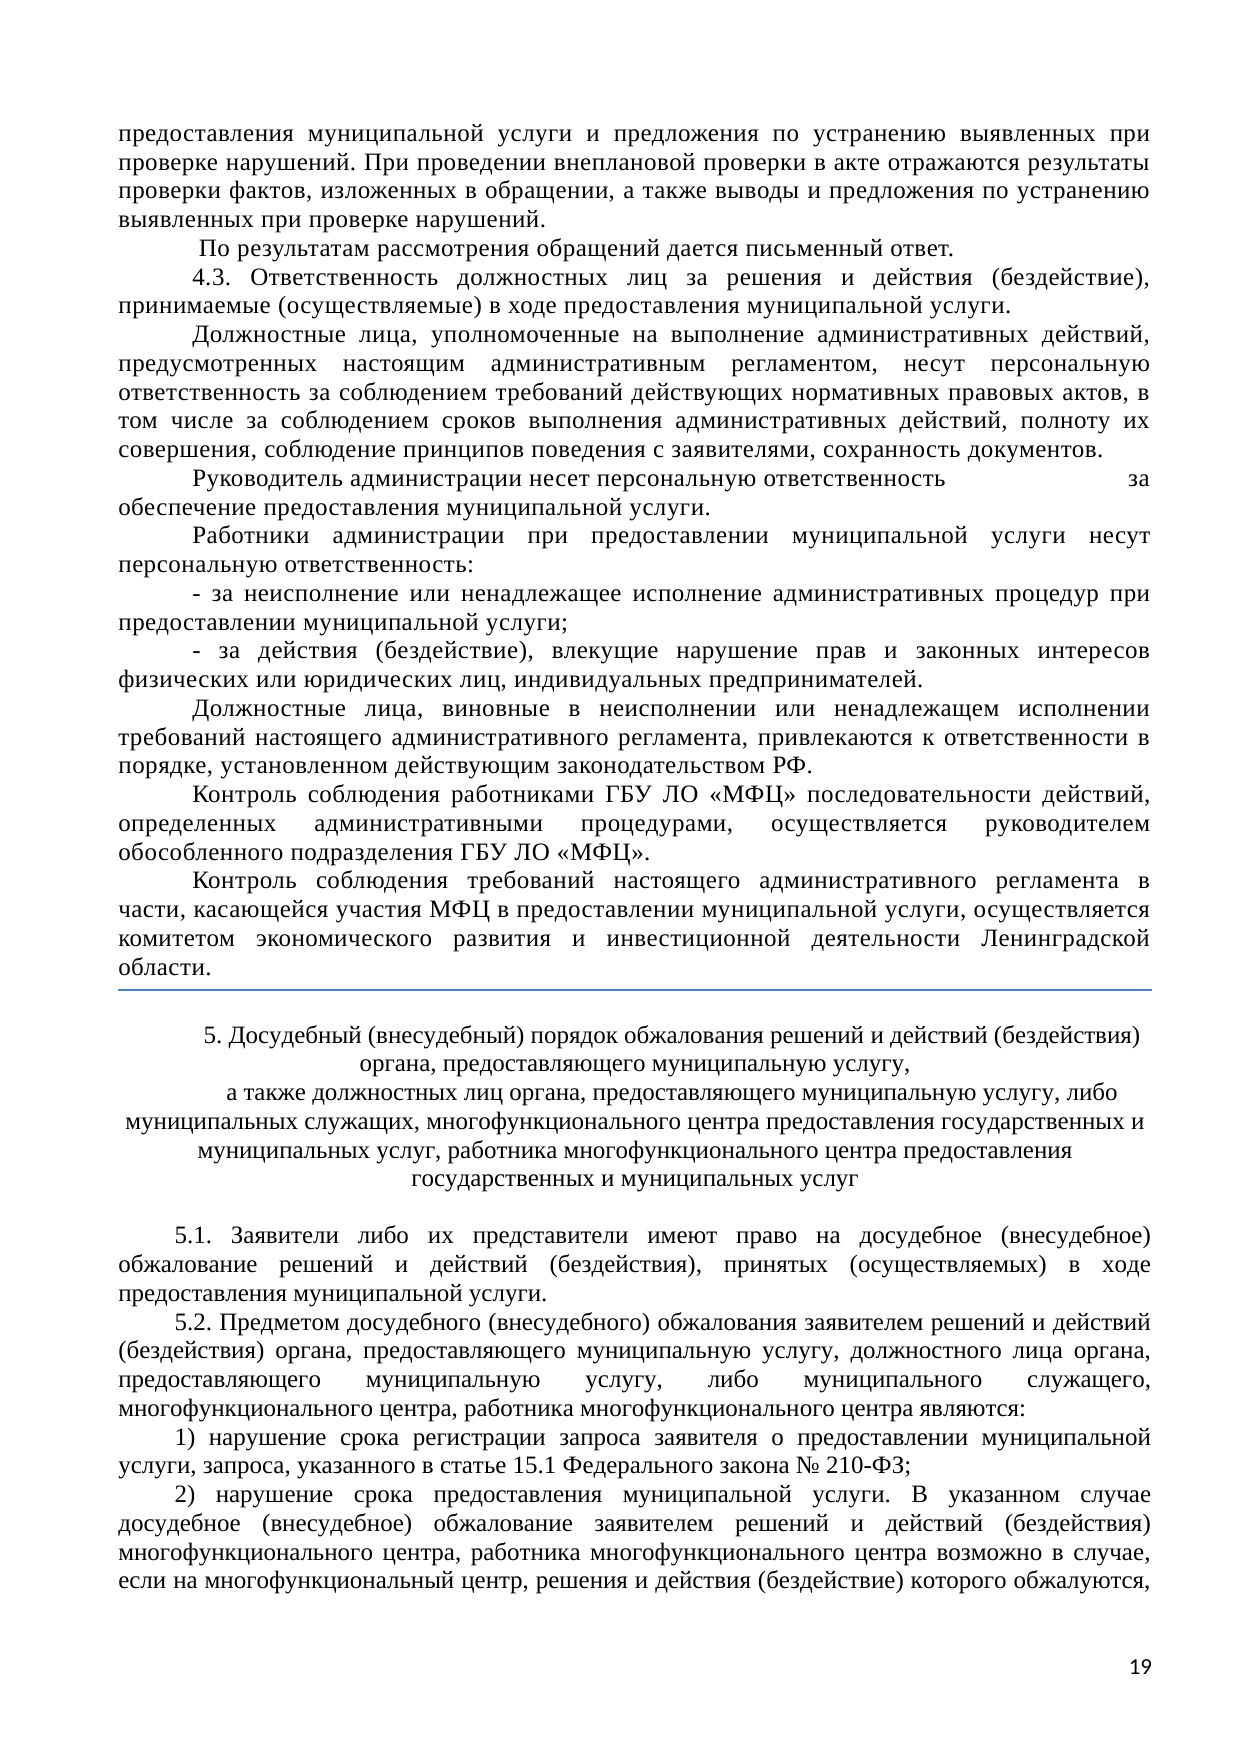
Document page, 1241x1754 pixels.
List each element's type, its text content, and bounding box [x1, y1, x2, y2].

text 5.2. Предметом досудебного (внесудебного) обжалования заявителем решений и действий (бездействия) органа, предоставляющего муниципальную услугу, должностного лица органа, предоставляющего муниципальную услугу, либо муниципального служащего, многофункционального центра, работника многофункционального центра являются: [118, 1307, 1152, 1422]
text а также должностных лиц органа, предоставляющего муниципальную услугу, либо муниципальных служащих, многофункционального центра предоставления государственных и муниципальных услуг, работника многофункционального центра предоставления государственных и муниципальных услуг [118, 1077, 1152, 1192]
text 5.1. Заявители либо их представители имеют право на досудебное (внесудебное) обжалование решений и действий (бездействия), принятых (осуществляемых) в ходе предоставления муниципальной услуги. [118, 1220, 1152, 1307]
text 1) нарушение срока регистрации запроса заявителя о предоставлении муниципальной услуги, запроса, указанного в статье 15.1 Федерального закона № 210-ФЗ; [118, 1422, 1152, 1479]
title Должностные лица, уполномоченные на выполнение административных действий, предусмотренных настоящим административным регламентом, несут персональную ответственность за соблюдением требований действующих нормативных правовых актов, в том числе за соблюдением сроков выполнения административных действий, полноту их совершения, соблюдение принципов поведения с заявителями, сохранность документов. [118, 319, 1152, 463]
title По результатам рассмотрения обращений дается письменный ответ. [118, 233, 1152, 262]
title Руководитель администрации несет персональную ответственность за обеспечение предоставления муниципальной услуги. [118, 463, 1152, 521]
title Работники администрации при предоставлении муниципальной услуги несут персональную ответственность: [118, 521, 1152, 578]
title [118, 118, 1152, 233]
text 5. Досудебный (внесудебный) порядок обжалования решений и действий (бездействия) органа, предоставляющего муниципальную услугу, [118, 1020, 1152, 1077]
title Контроль соблюдения работниками ГБУ ЛО «МФЦ» последовательности действий, определенных административными процедурами, осуществляется руководителем обособленного подразделения ГБУ ЛО «МФЦ». [118, 779, 1152, 866]
title - за неисполнение или ненадлежащее исполнение административных процедур при предоставлении муниципальной услуги; [118, 578, 1152, 636]
title 4.3. Ответственность должностных лиц за решения и действия (бездействие), принимаемые (осуществляемые) в ходе предоставления муниципальной услуги. [118, 262, 1152, 319]
title - за действия (бездействие), влекущие нарушение прав и законных интересов физических или юридических лиц, индивидуальных предпринимателей. [118, 636, 1152, 693]
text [118, 1479, 1152, 1594]
title Контроль соблюдения требований настоящего административного регламента в части, касающейся участия МФЦ в предоставлении муниципальной услуги, осуществляется комитетом экономического развития и инвестиционной деятельности Ленинградской области. [118, 866, 1152, 989]
title Должностные лица, виновные в неисполнении или ненадлежащем исполнении требований настоящего административного регламента, привлекаются к ответственности в порядке, установленном действующим законодательством РФ. [118, 693, 1152, 779]
